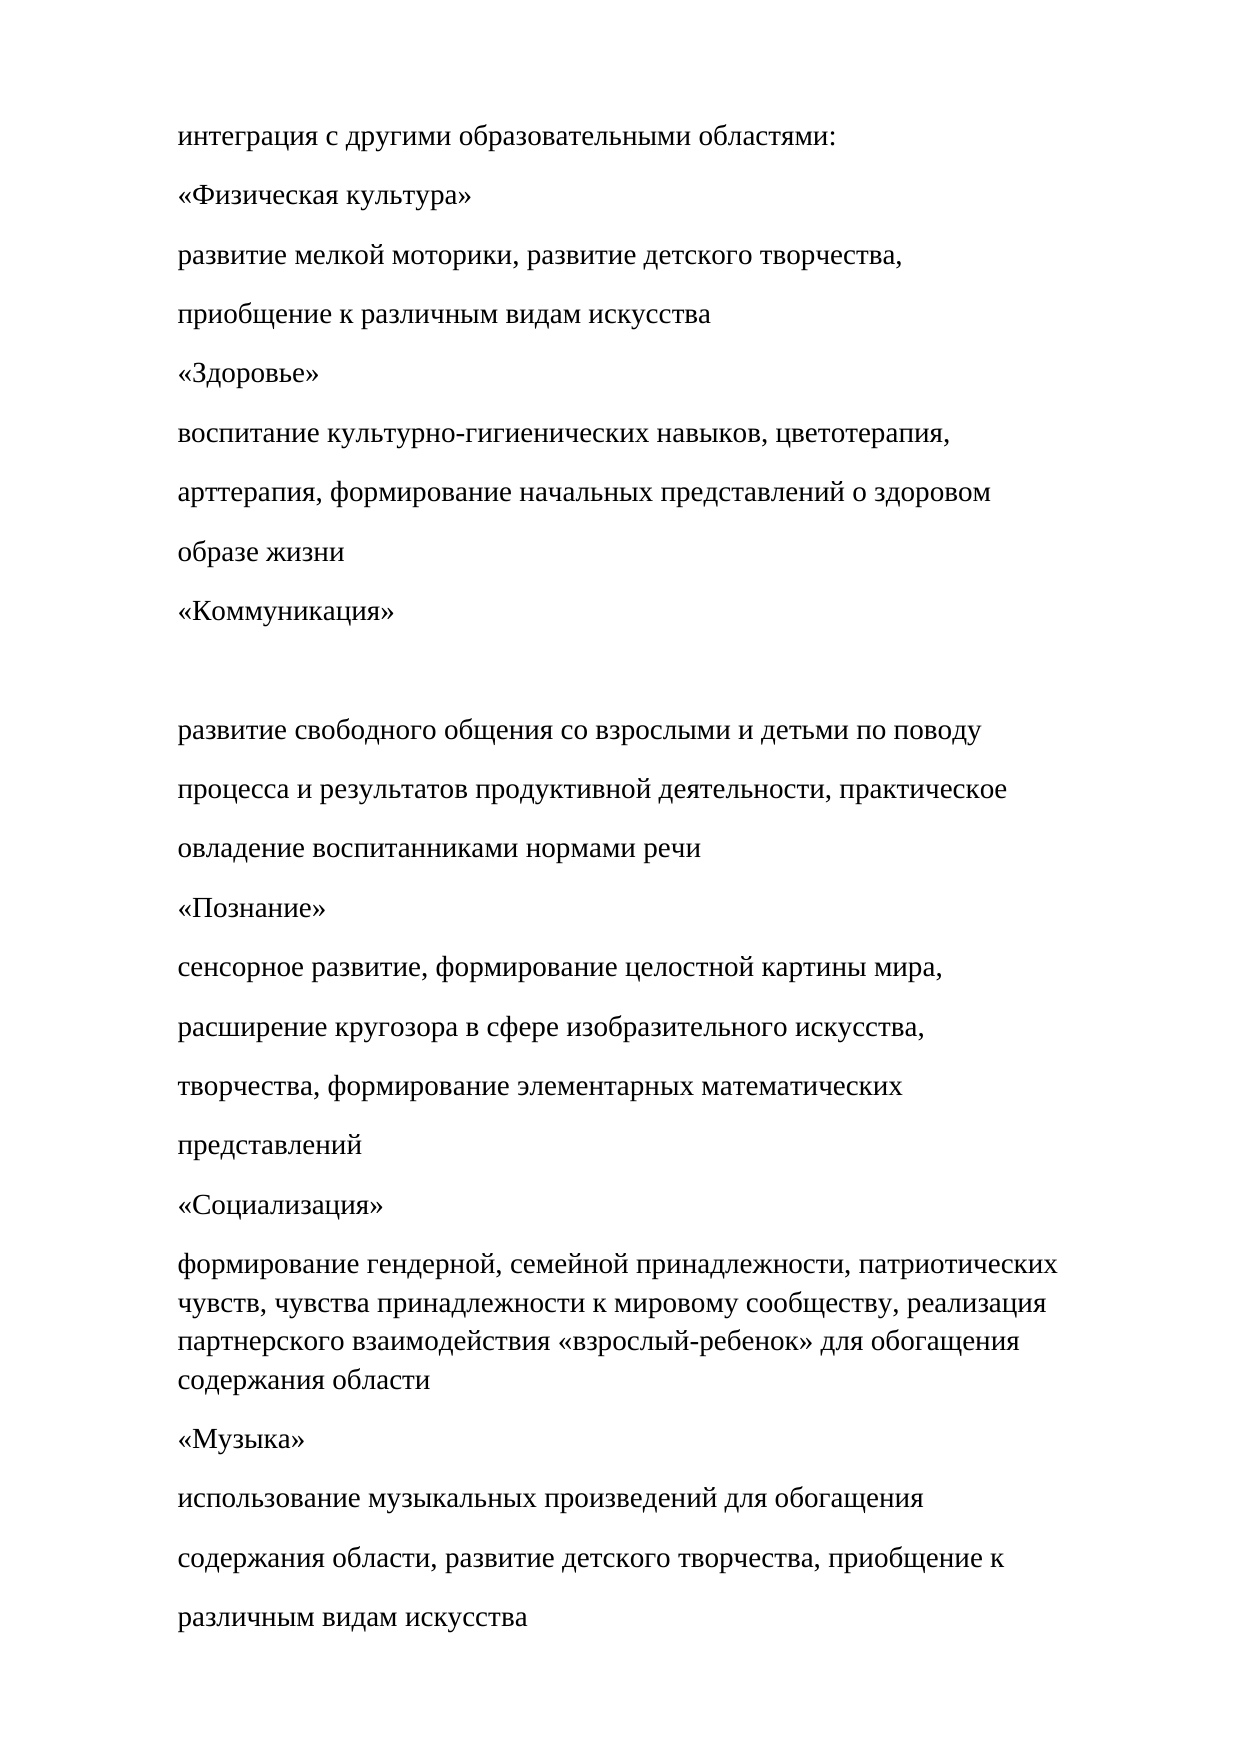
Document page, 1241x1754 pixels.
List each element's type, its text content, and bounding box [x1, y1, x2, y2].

text арттерапия, формирование начальных представлений о здоровом [177, 474, 1152, 508]
text содержания области, развитие детского творчества, приобщение к [177, 1540, 1152, 1573]
text «Коммуникация» [177, 593, 1152, 627]
text творчества, формирование элементарных математических [177, 1068, 1152, 1102]
text «Музыка» [177, 1421, 1152, 1455]
text овладение воспитанниками нормами речи [177, 831, 1152, 864]
text различным видам искусства [177, 1599, 1152, 1633]
text воспитание культурно-гигиенических навыков, цветотерапия, [177, 415, 1152, 448]
text приобщение к различным видам искусства [177, 296, 1152, 330]
text формирование гендерной, семейной принадлежности, патриотических чувств, чувства принадлежности к мировому сообществу, реализация партнерского взаимодействия «взрослый-ребенок» для обогащения содержания области [177, 1246, 1152, 1395]
text использование музыкальных произведений для обогащения [177, 1481, 1152, 1514]
text «Физическая культура» [177, 177, 1152, 211]
text образе жизни [177, 534, 1152, 567]
text представлений [177, 1127, 1152, 1161]
text «Социализация» [177, 1187, 1152, 1220]
text интеграция с другими образовательными областями: [177, 118, 1152, 152]
text развитие мелкой моторики, развитие детского творчества, [177, 237, 1152, 270]
text «Здоровье» [177, 356, 1152, 389]
text сенсорное развитие, формирование целостной картины мира, [177, 949, 1152, 983]
text развитие свободного общения со взрослыми и детьми по поводу [177, 712, 1152, 745]
text процесса и результатов продуктивной деятельности, практическое [177, 771, 1152, 805]
text «Познание» [177, 890, 1152, 923]
text расширение кругозора в сфере изобразительного искусства, [177, 1009, 1152, 1042]
